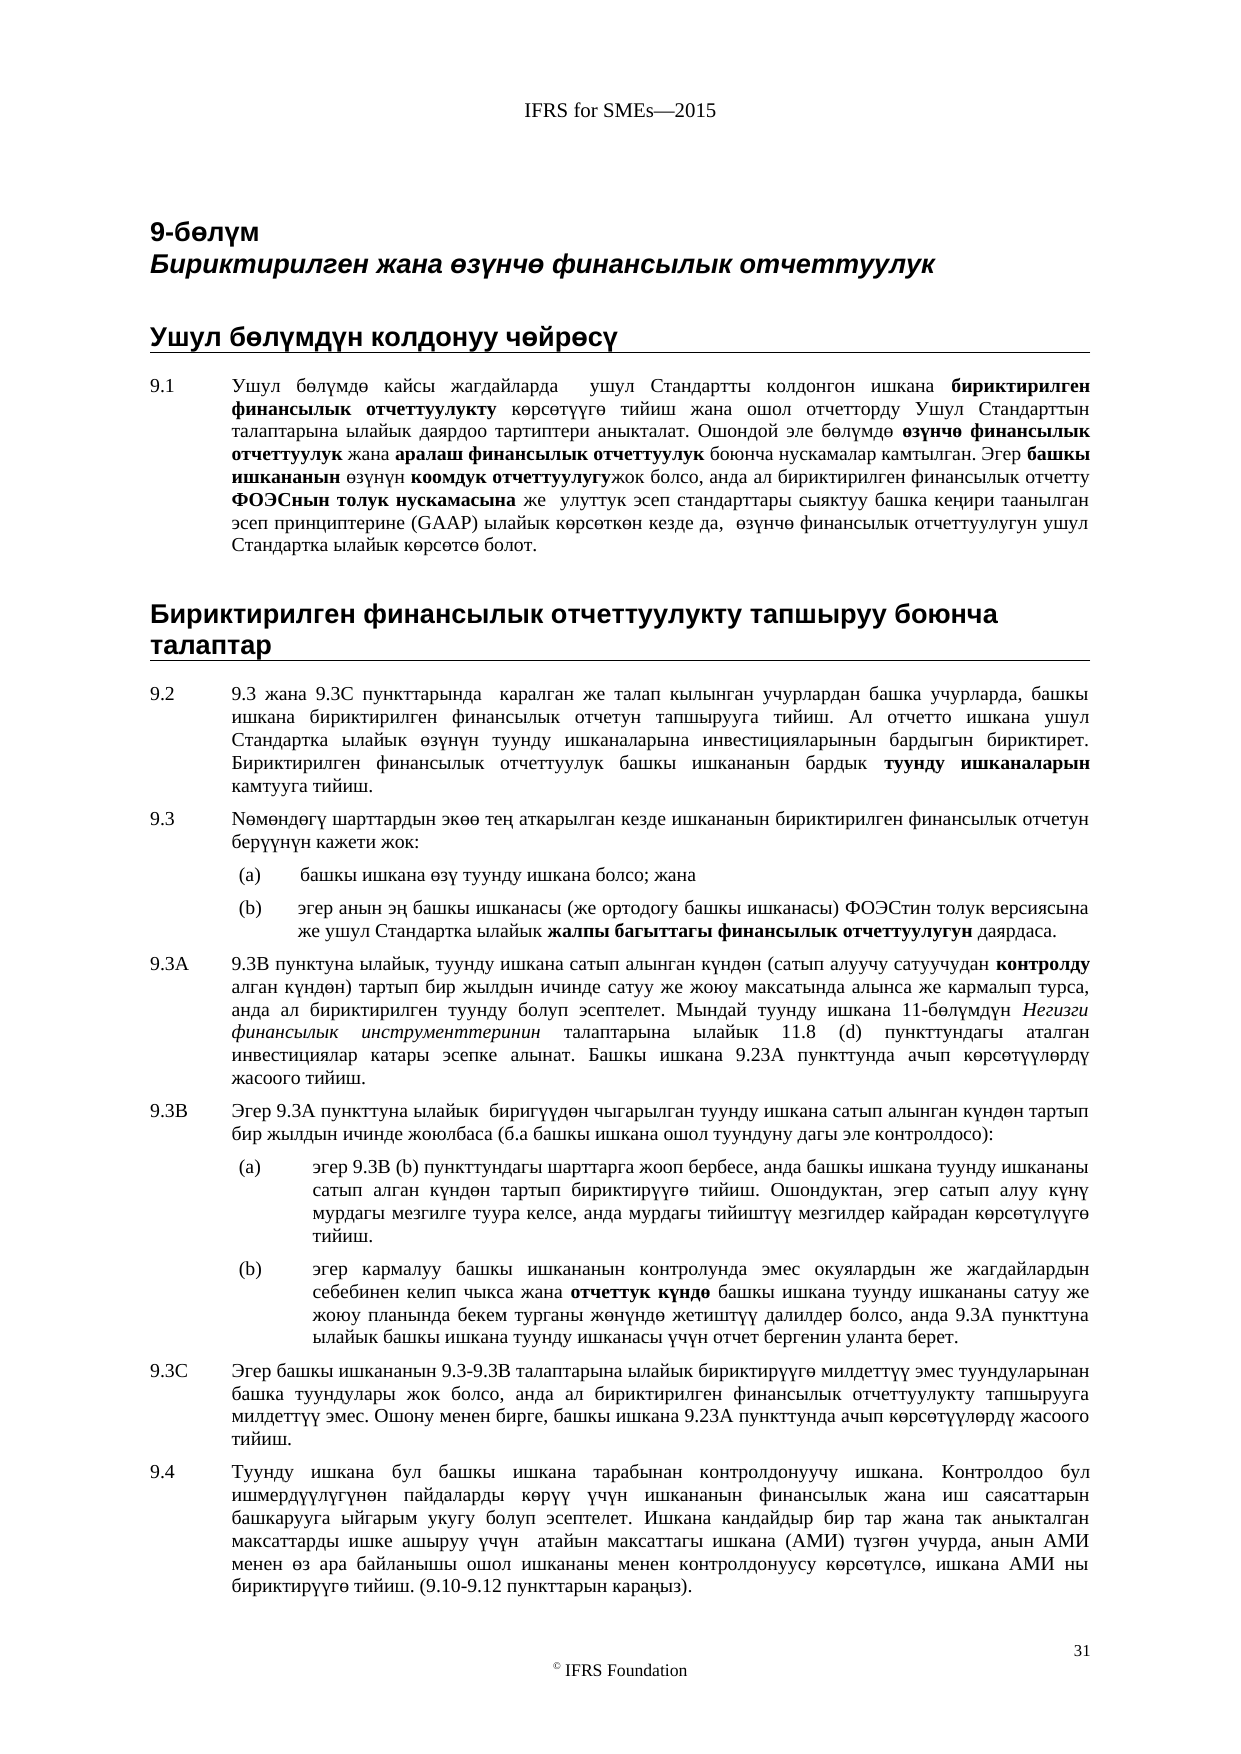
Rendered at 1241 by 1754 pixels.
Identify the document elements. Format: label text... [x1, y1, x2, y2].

text 9.4 Туунду ишкана бул башкы ишкана тарабынан контролдонуучу ишкана. Контролдоо бул ишмердүүлүгүнөн пайдаларды көрүү үчүн ишкананын финансылык жана иш саясаттарын башкарууга ыйгарым укугу болуп эсептелет. Ишкана кандайдыр бир тар жана так аныкталган максаттарды ишке ашыруу үчүн атайын максаттагы ишкана (АМИ) түзгөн учурда, анын АМИ менен өз ара байланышы ошол ишкананы менен контролдонуусу көрсөтүлсө, ишкана АМИ ны бириктирүүгө тийиш. (9.10-9.12 пункттарын караңыз). [150, 1460, 1090, 1597]
text 9.2 9.3 жана 9.3С пункттарында каралган же талап кылынган учурлардан башка учурларда, башкы ишкана бириктирилген финансылык отчетун тапшырууга тийиш. Ал отчетто ишкана ушул Стандартка ылайык өзүнүн туунду ишканаларына инвестицияларынын бардыгын бириктирет. Бириктирилген финансылык отчеттуулук башкы ишкананын бардык туунду ишканаларын камтууга тийиш. [150, 682, 1090, 796]
text 9.3 Nөмөндөгү шарттардын экөө тең аткарылган кезде ишкананын бириктирилген финансылык отчетун берүүнүн кажети жок: [150, 807, 1090, 852]
text (b) эгер кармалуу башкы ишкананын контролунда эмес окуялардын же жагдайлардын себебинен келип чыкса жана отчеттук күндө башкы ишкана туунду ишкананы сатуу же жоюу планында бекем турганы жөнүндө жетиштүү далилдер болсо, анда 9.3А пункттуна ылайык башкы ишкана туунду ишканасы үчүн отчет бергенин уланта берет. [239, 1257, 1090, 1348]
title Бириктирилген финансылык отчеттуулукту тапшыруу боюнча талаптар [150, 598, 1090, 660]
text (а) башкы ишкана өзү туунду ишкана болсо; жана [231, 863, 1090, 886]
text 9.3С Эгер башкы ишкананын 9.3-9.3В талаптарына ылайык бириктирүүгө милдеттүү эмес туундуларынан башка туундулары жок болсо, анда ал бириктирилген финансылык отчеттуулукту тапшырууга милдеттүү эмес. Ошону менен бирге, башкы ишкана 9.23А пункттунда ачып көрсөтүүлөрдү жасоого тийиш. [150, 1359, 1090, 1450]
title 9-бөлүм Бириктирилген жана өзүнчө финансылык отчеттуулук [150, 216, 1090, 279]
text (а) эгер 9.3В (b) пункттундагы шарттарга жооп бербесе, анда башкы ишкана туунду ишкананы сатып алган күндөн тартып бириктирүүгө тийиш. Ошондуктан, эгер сатып алуу күнү мурдагы мезгилге туура келсе, анда мурдагы тийиштүү мезгилдер кайрадан көрсөтүлүүгө тийиш. [239, 1155, 1090, 1247]
text 9.1 Ушул бөлүмдө кайсы жагдайларда ушул Стандартты колдонгон ишкана бириктирилген финансылык отчеттуулукту көрсөтүүгө тийиш жана ошол отчетторду Ушул Стандарттын талаптарына ылайык даярдоо тартиптери аныкталат. Ошондой эле бөлүмдө өзүнчө финансылык отчеттуулук жана аралаш финансылык отчеттуулук боюнча нускамалар камтылган. Эгер башкы ишкананын өзүнүн коомдук отчеттуулугужок болсо, анда ал бириктирилген финансылык отчетту ФОЭСнын толук нускамасына же улуттук эсеп стандарттары сыяктуу башка кеңири таанылган эсеп принциптерине (GAAP) ылайык көрсөткөн кезде да, өзүнчө финансылык отчеттуулугун ушул Стандартка ылайык көрсөтсө болот. [150, 374, 1090, 556]
title Ушул бөлүмдүн колдонуу чөйрөсү [150, 321, 1090, 352]
text 9.3В Эгер 9.3А пункттуна ылайык биригүүдөн чыгарылган туунду ишкана сатып алынган күндөн тартып бир жылдын ичинде жоюлбаса (б.а башкы ишкана ошол туундуну дагы эле контролдосо): [150, 1099, 1090, 1145]
text (b) эгер анын эң башкы ишканасы (же ортодогу башкы ишканасы) ФОЭСтин толук версиясына же ушул Стандартка ылайык жалпы багыттагы финансылык отчеттуулугун даярдаса. [239, 896, 1090, 942]
text 9.3А 9.3В пунктуна ылайык, туунду ишкана сатып алынган күндөн (сатып алуучу сатуучудан контролду алган күндөн) тартып бир жылдын ичинде сатуу же жоюу максатында алынса же кармалып турса, анда ал бириктирилген туунду болуп эсептелет. Мындай туунду ишкана 11-бөлүмдүн Негизги финансылык инструменттеринин талаптарына ылайык 11.8 (d) пункттундагы аталган инвестициялар катары эсепке алынат. Башкы ишкана 9.23А пункттунда ачып көрсөтүүлөрдү жасоого тийиш. [150, 952, 1090, 1089]
